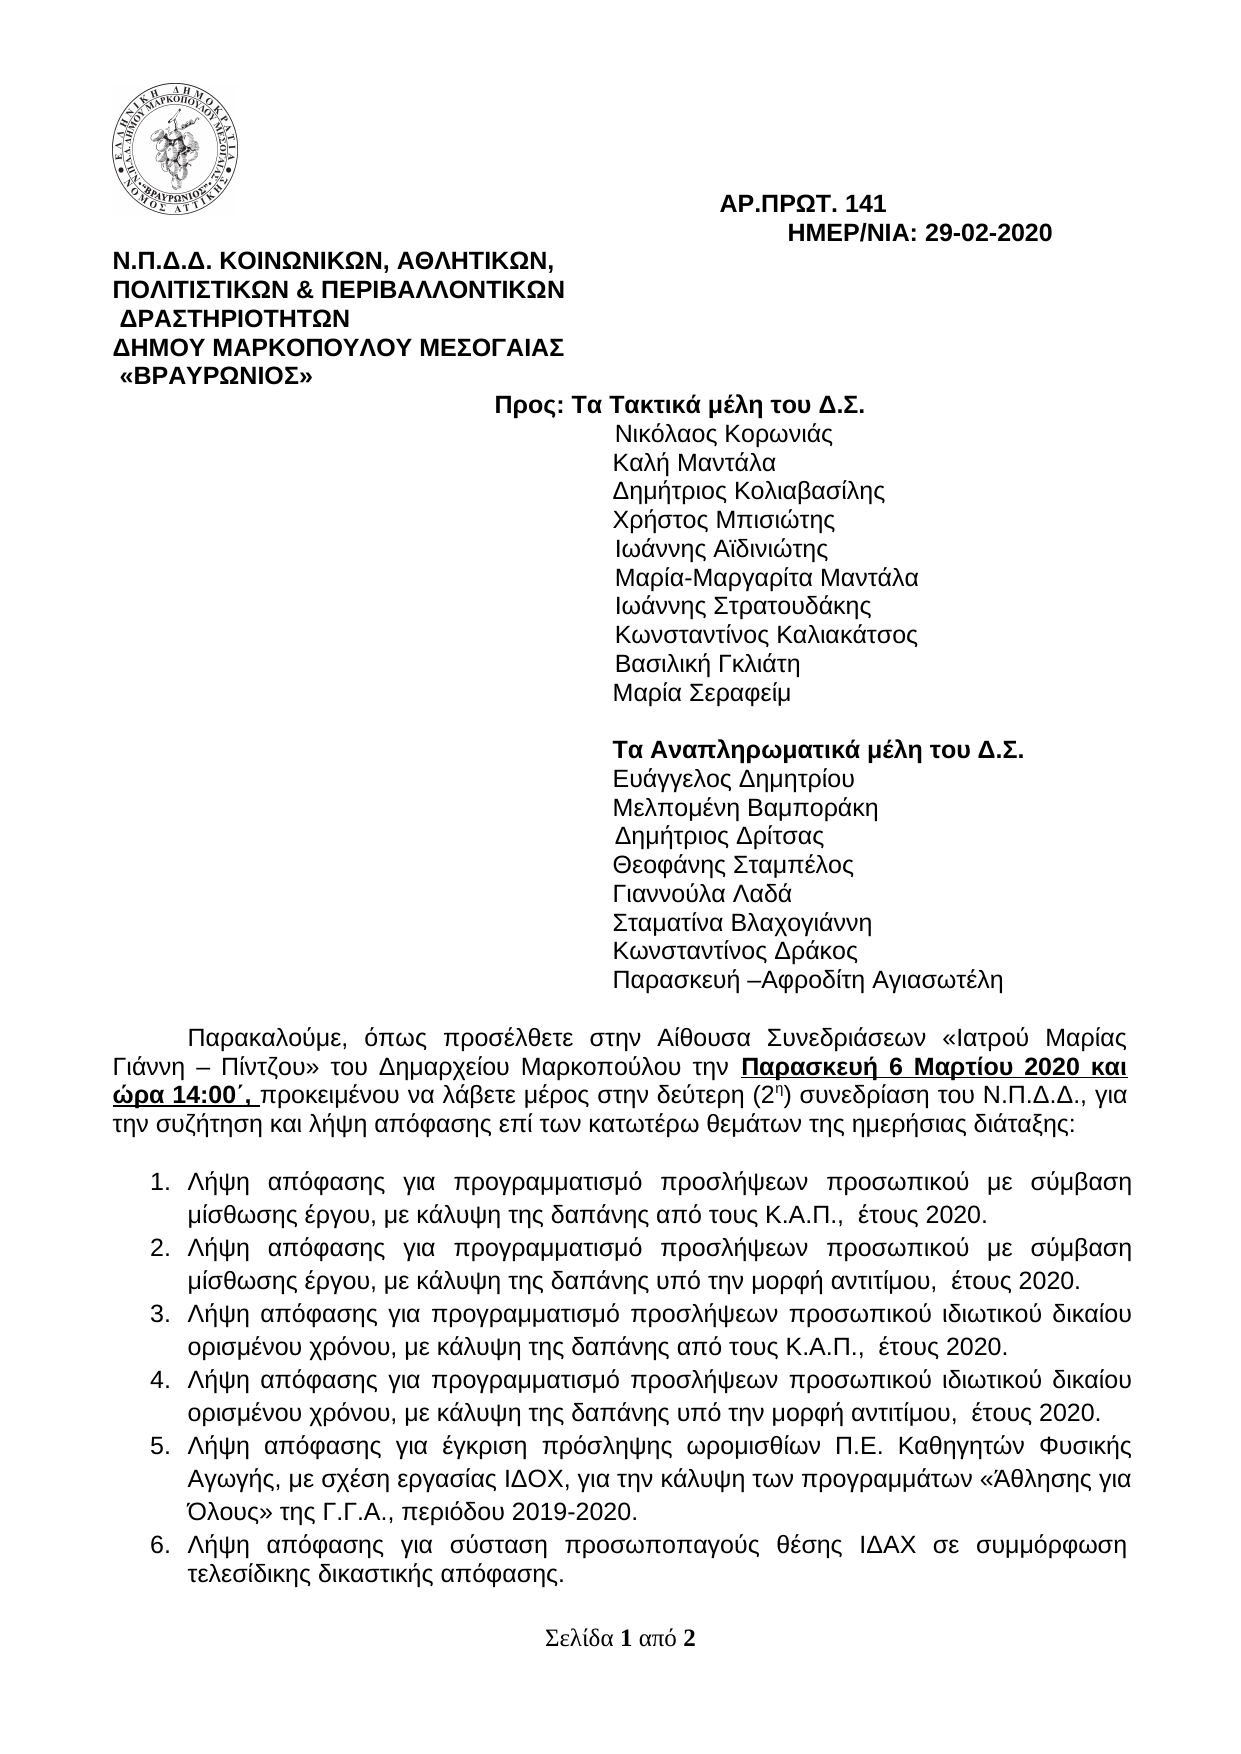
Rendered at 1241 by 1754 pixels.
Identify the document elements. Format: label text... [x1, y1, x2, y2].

text Ν.Π.Δ.Δ. ΚΟΙΝΩΝΙΚΩΝ, ΑΘΛΗΤΙΚΩΝ, [112, 246, 1128, 275]
text Μαρία-Μαργαρίτα Μαντάλα [393, 562, 1146, 591]
text «ΒΡΑΥΡΩΝΙΟΣ» [112, 361, 1128, 390]
text Μελπομένη Βαμποράκη [612, 792, 1146, 821]
text ΔΡΑΣΤΗΡΙΟΤΗΤΩΝ [112, 304, 1128, 332]
text Σταματίνα Βλαχογιάννη [612, 907, 1146, 936]
text Δημήτριος Δρίτσας [393, 821, 1146, 850]
list Λήψη απόφασης για προγραμματισμό προσλήψεων προσωπικού ιδιωτικού δικαίου ορισμένου χρόνου, με κάλυψη της δαπάνης υπό την μορφή αντιτίμου, έτους 2020. [150, 1365, 1133, 1427]
text Νικόλαος Κορωνιάς [393, 419, 1146, 447]
text ΗΜΕΡ/ΝΙΑ: 29-02-2020 [112, 217, 1128, 246]
picture [112, 83, 238, 189]
text Καλή Μαντάλα [612, 447, 1146, 476]
text Ιωάννης Αϊδινιώτης [393, 534, 1146, 562]
text Κωνσταντίνος Καλιακάτσος [393, 620, 1146, 649]
text ΠΟΛΙΤΙΣΤΙΚΩΝ & ΠΕΡΙΒΑΛΛΟΝΤΙΚΩN [112, 275, 1128, 304]
text ΑΡ.ΠΡΩΤ. 141 [112, 189, 1128, 217]
text Δημήτριος Κολιαβασίλης [612, 476, 1146, 505]
text Μαρία Σεραφείμ [612, 677, 1146, 706]
text ΔΗΜΟΥ ΜΑΡΚΟΠΟΥΛΟΥ ΜΕΣΟΓΑΙΑΣ [112, 332, 1128, 361]
text Κωνσταντίνος Δράκος [612, 936, 1146, 965]
text Γιαννούλα Λαδά [612, 879, 1146, 907]
text Ιωάννης Στρατουδάκης [393, 591, 1146, 620]
list Λήψη απόφασης για έγκριση πρόσληψης ωρομισθίων Π.Ε. Καθηγητών Φυσικής Αγωγής, με σχέση εργασίας ΙΔΟΧ, για την κάλυψη των προγραμμάτων «Άθλησης για Όλους» της Γ.Γ.Α., περιόδου 2019-2020. [150, 1431, 1133, 1526]
text Βασιλική Γκλιάτη [393, 649, 1146, 677]
list Λήψη απόφασης για σύσταση προσωποπαγούς θέσης ΙΔΑΧ σε συμμόρφωση τελεσίδικης δικαστικής απόφασης. [150, 1530, 1128, 1588]
text Προς: Τα Τακτικά μέλη του Δ.Σ. [487, 390, 1146, 419]
list Λήψη απόφασης για προγραμματισμό προσλήψεων προσωπικού με σύμβαση μίσθωσης έργου, με κάλυψη της δαπάνης από τους Κ.Α.Π., έτους 2020. [150, 1167, 1133, 1229]
text Θεοφάνης Σταμπέλος [612, 850, 1146, 879]
text Ευάγγελος Δημητρίου [612, 764, 1146, 792]
text Παρακαλούμε, όπως προσέλθετε στην Αίθουσα Συνεδριάσεων «Ιατρού Μαρίας Γιάννη – Πίντζου» του Δημαρχείου Μαρκοπούλου την Παρασκευή 6 Μαρτίου 2020 και ώρα 14:00΄, προκειμένου να λάβετε μέρος στην δεύτερη (2η) συνεδρίαση του Ν.Π.Δ.Δ., για την συζήτηση και λήψη απόφασης επί των κατωτέρω θεμάτων της ημερήσιας διάταξης: [112, 1023, 1128, 1138]
list Λήψη απόφασης για προγραμματισμό προσλήψεων προσωπικού ιδιωτικού δικαίου ορισμένου χρόνου, με κάλυψη της δαπάνης από τους Κ.Α.Π., έτους 2020. [150, 1299, 1133, 1361]
text Παρασκευή –Αφροδίτη Αγιασωτέλη [612, 965, 1146, 994]
list Λήψη απόφασης για προγραμματισμό προσλήψεων προσωπικού με σύμβαση μίσθωσης έργου, με κάλυψη της δαπάνης υπό την μορφή αντιτίμου, έτους 2020. [150, 1233, 1133, 1295]
text Χρήστος Μπισιώτης [612, 505, 1146, 534]
text Τα Αναπληρωματικά μέλη του Δ.Σ. [612, 735, 1146, 764]
